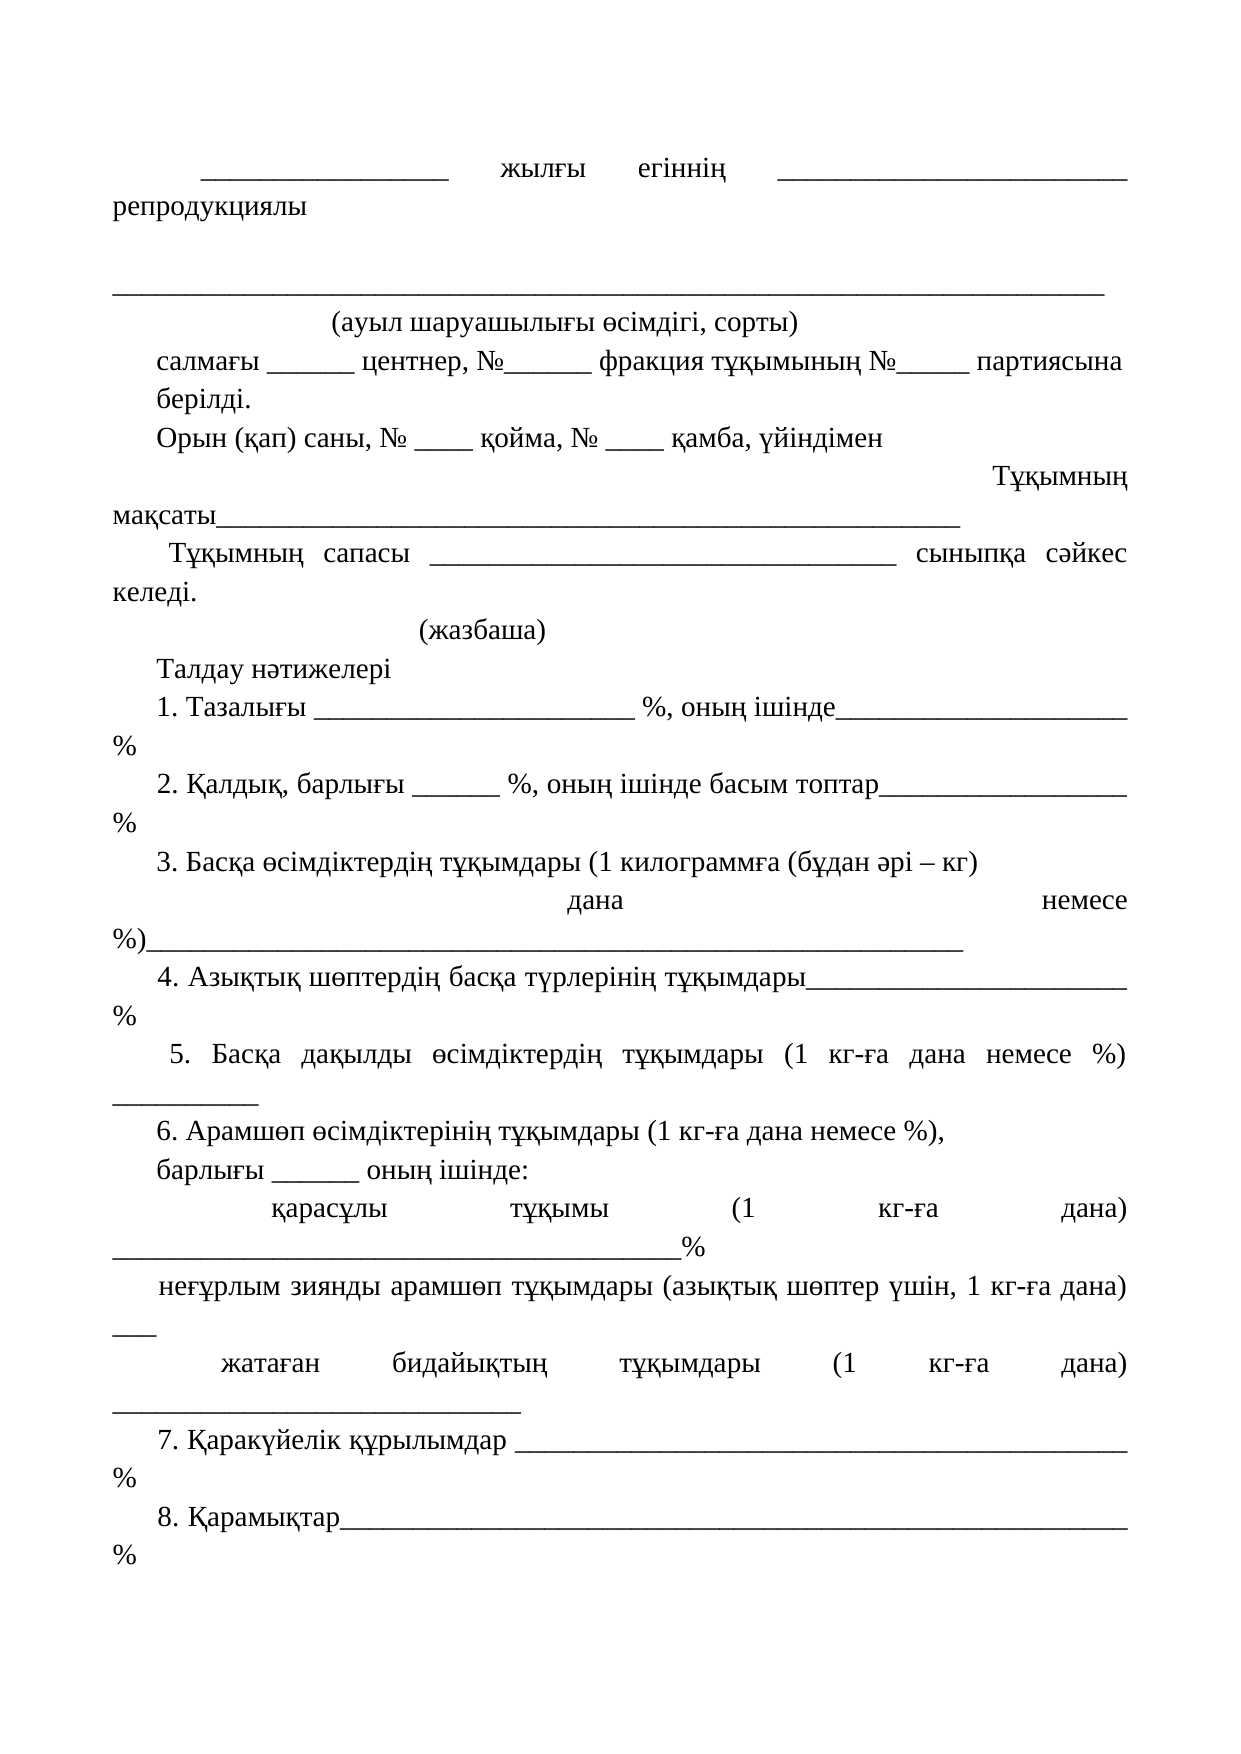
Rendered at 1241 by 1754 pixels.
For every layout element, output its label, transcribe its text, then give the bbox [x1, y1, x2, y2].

text 8. Қарамықтар______________________________________________________ % [112, 1499, 1128, 1571]
text 2. Қалдық, барлығы ______ %, оның iшiнде басым топтар_________________ % [112, 767, 1128, 839]
text 3. Басқа өсiмдiктердiң тұқымдары (1 килограммға (бұдан әрі – кг) [112, 844, 1128, 877]
text дана немесе %)________________________________________________________ [112, 882, 1128, 954]
text Талдау нәтижелерi [112, 651, 1128, 684]
text неғұрлым зиянды арамшөп тұқымдары (азықтық шөптер үшiн, 1 кг-ға дана) ___ [112, 1268, 1128, 1340]
text (ауыл шаруашылығы өсiмдiгi, сорты) [112, 304, 1128, 338]
text (жазбаша) [112, 612, 1128, 646]
text 5. Басқа дақылды өсiмдiктердiң тұқымдары (1 кг-ға дана немесе %) __________ [112, 1036, 1128, 1108]
text 1. Тазалығы ______________________ %, оның iшiнде____________________ % [112, 689, 1128, 762]
text ____________________________________________________________________ [112, 227, 1128, 299]
text жатаған бидайықтың тұқымдары (1 кг-ға дана) ____________________________ [112, 1345, 1128, 1417]
text берiлдi. [112, 381, 1128, 415]
text _________________ жылғы егiннiң ________________________ репродукциялы [112, 150, 1128, 222]
text Тұқымның сапасы ________________________________ сыныпқа сәйкес келеді. [112, 535, 1128, 607]
text Орын (қап) саны, № ____ қойма, № ____ қамба, үйiндiмен [112, 420, 1128, 453]
text 4. Азықтық шөптердiң басқа түрлерiнiң тұқымдары______________________ % [112, 959, 1128, 1031]
text 6. Арамшөп өсiмдiктерінің тұқымдары (1 кг-ға дана немесе %), [112, 1113, 1128, 1147]
text барлығы ______ оның iшiнде: [112, 1152, 1128, 1186]
text 7. Қаракүйелiк құрылымдар __________________________________________ % [112, 1422, 1128, 1494]
text салмағы ______ центнер, №______ фракция тұқымының №_____ партиясына [112, 343, 1128, 376]
text Тұқымның мақсаты___________________________________________________ [112, 458, 1128, 530]
text қарасұлы тұқымы (1 кг-ға дана) _______________________________________% [112, 1191, 1128, 1263]
